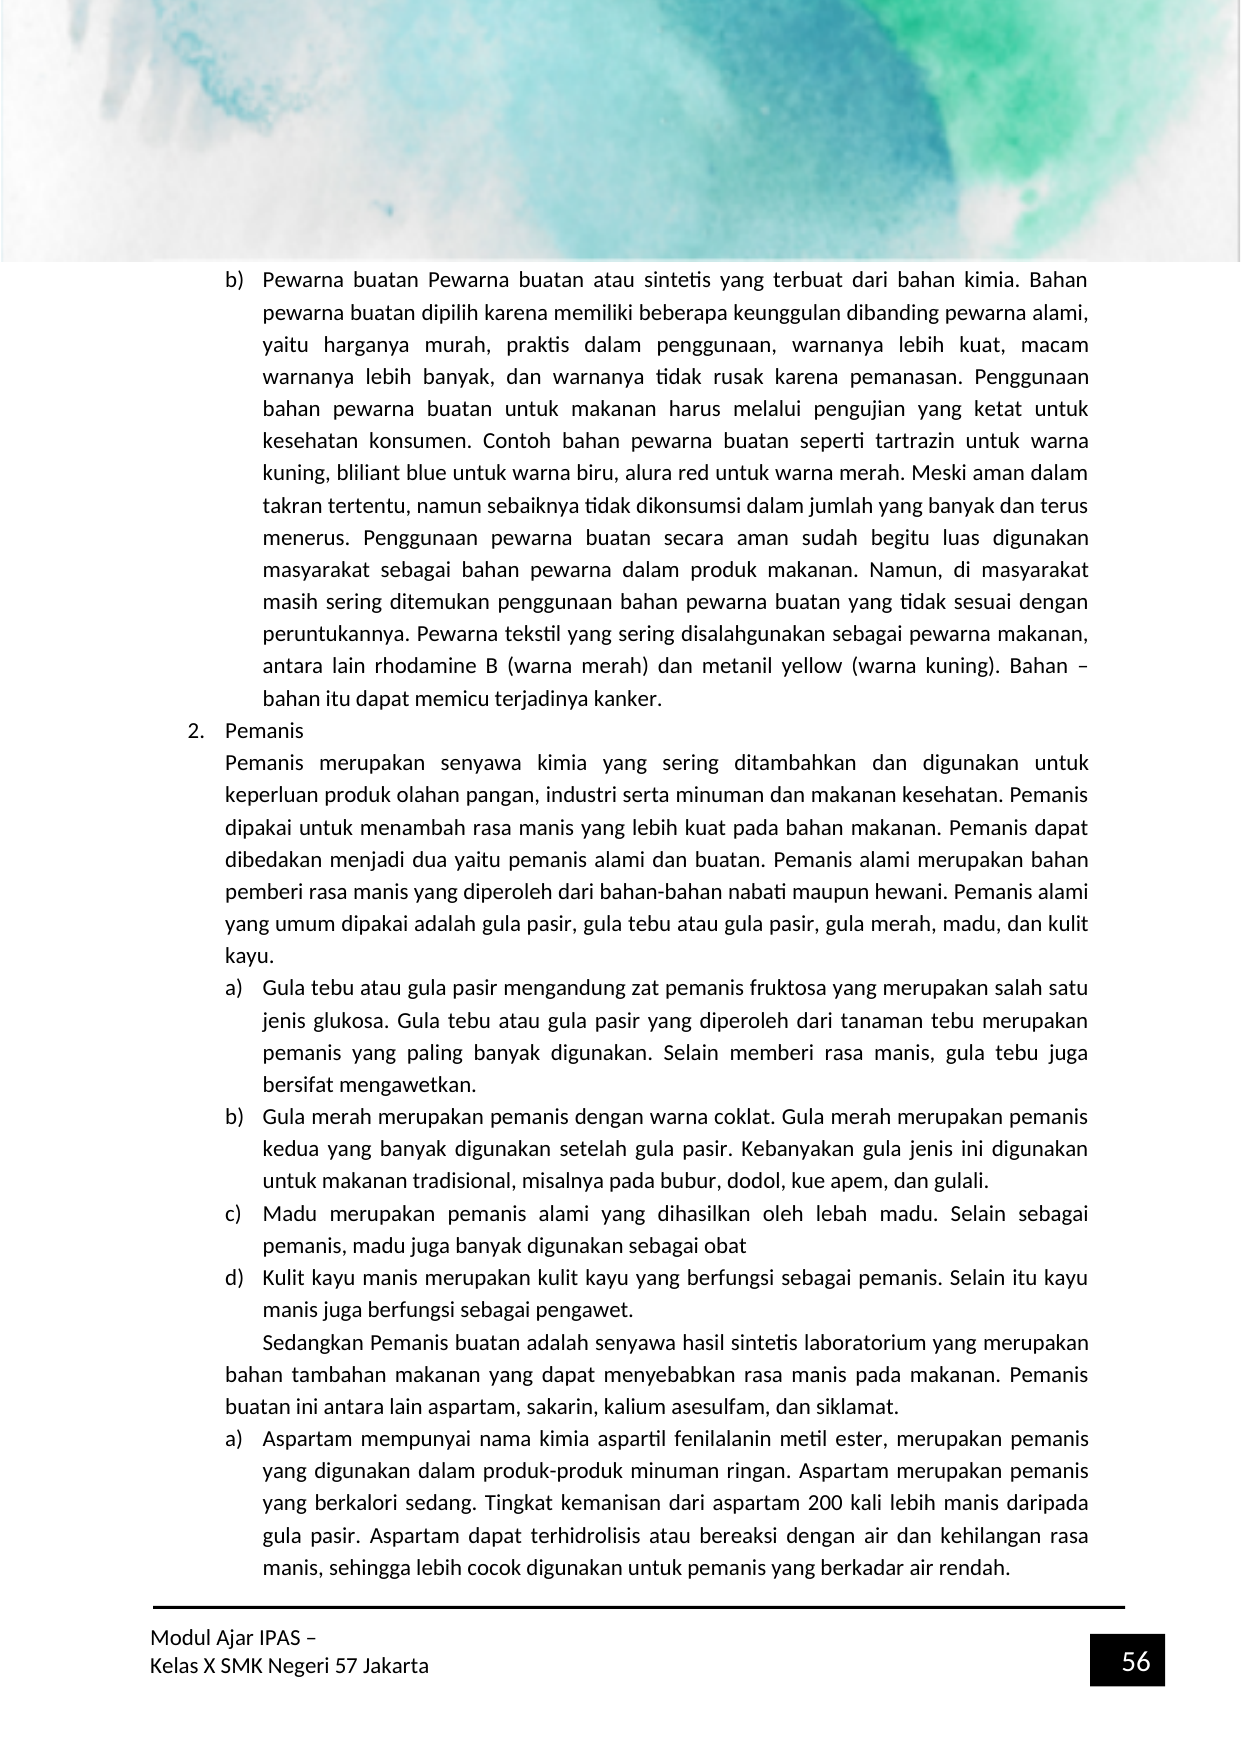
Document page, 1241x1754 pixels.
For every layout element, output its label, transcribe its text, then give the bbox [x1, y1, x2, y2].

text Sedangkan Pemanis buatan adalah senyawa hasil sintetis laboratorium yang merupakan bahan tambahan makanan yang dapat menyebabkan rasa manis pada makanan. Pemanis buatan ini antara lain aspartam, sakarin, kalium asesulfam, dan siklamat. [225, 1328, 1090, 1420]
picture [1, 0, 1241, 262]
list Kulit kayu manis merupakan kulit kayu yang berfungsi sebagai pemanis. Selain itu kayu manis juga berfungsi sebagai pengawet. [225, 1263, 1090, 1323]
list Aspartam mempunyai nama kimia aspartil fenilalanin metil ester, merupakan pemanis yang digunakan dalam produk-produk minuman ringan. Aspartam merupakan pemanis yang berkalori sedang. Tingkat kemanisan dari aspartam 200 kali lebih manis daripada gula pasir. Aspartam dapat terhidrolisis atau bereaksi dengan air dan kehilangan rasa manis, sehingga lebih cocok digunakan untuk pemanis yang berkadar air rendah. [225, 1424, 1090, 1581]
list Gula tebu atau gula pasir mengandung zat pemanis fruktosa yang merupakan salah satu jenis glukosa. Gula tebu atau gula pasir yang diperoleh dari tanaman tebu merupakan pemanis yang paling banyak digunakan. Selain memberi rasa manis, gula tebu juga bersifat mengawetkan. [225, 973, 1090, 1098]
list Pemanis [187, 716, 1090, 744]
text Pemanis merupakan senyawa kimia yang sering ditambahkan dan digunakan untuk keperluan produk olahan pangan, industri serta minuman dan makanan kesehatan. Pemanis dipakai untuk menambah rasa manis yang lebih kuat pada bahan makanan. Pemanis dapat dibedakan menjadi dua yaitu pemanis alami dan buatan. Pemanis alami merupakan bahan pemberi rasa manis yang diperoleh dari bahan-bahan nabati maupun hewani. Pemanis alami yang umum dipakai adalah gula pasir, gula tebu atau gula pasir, gula merah, madu, dan kulit kayu. [225, 748, 1090, 969]
list Madu merupakan pemanis alami yang dihasilkan oleh lebah madu. Selain sebagai pemanis, madu juga banyak digunakan sebagai obat [225, 1199, 1090, 1259]
list Gula merah merupakan pemanis dengan warna coklat. Gula merah merupakan pemanis kedua yang banyak digunakan setelah gula pasir. Kebanyakan gula jenis ini digunakan untuk makanan tradisional, misalnya pada bubur, dodol, kue apem, dan gulali. [225, 1102, 1090, 1195]
list Pewarna buatan Pewarna buatan atau sintetis yang terbuat dari bahan kimia. Bahan pewarna buatan dipilih karena memiliki beberapa keunggulan dibanding pewarna alami, yaitu harganya murah, praktis dalam penggunaan, warnanya lebih kuat, macam warnanya lebih banyak, dan warnanya tidak rusak karena pemanasan. Penggunaan bahan pewarna buatan untuk makanan harus melalui pengujian yang ketat untuk kesehatan konsumen. Contoh bahan pewarna buatan seperti tartrazin untuk warna kuning, bliliant blue untuk warna biru, alura red untuk warna merah. Meski aman dalam takran tertentu, namun sebaiknya tidak dikonsumsi dalam jumlah yang banyak dan terus menerus. Penggunaan pewarna buatan secara aman sudah begitu luas digunakan masyarakat sebagai bahan pewarna dalam produk makanan. Namun, di masyarakat masih sering ditemukan penggunaan bahan pewarna buatan yang tidak sesuai dengan peruntukannya. Pewarna tekstil yang sering disalahgunakan sebagai pewarna makanan, antara lain rhodamine B (warna merah) dan metanil yellow (warna kuning). Bahan – bahan itu dapat memicu terjadinya kanker. [225, 150, 1090, 712]
